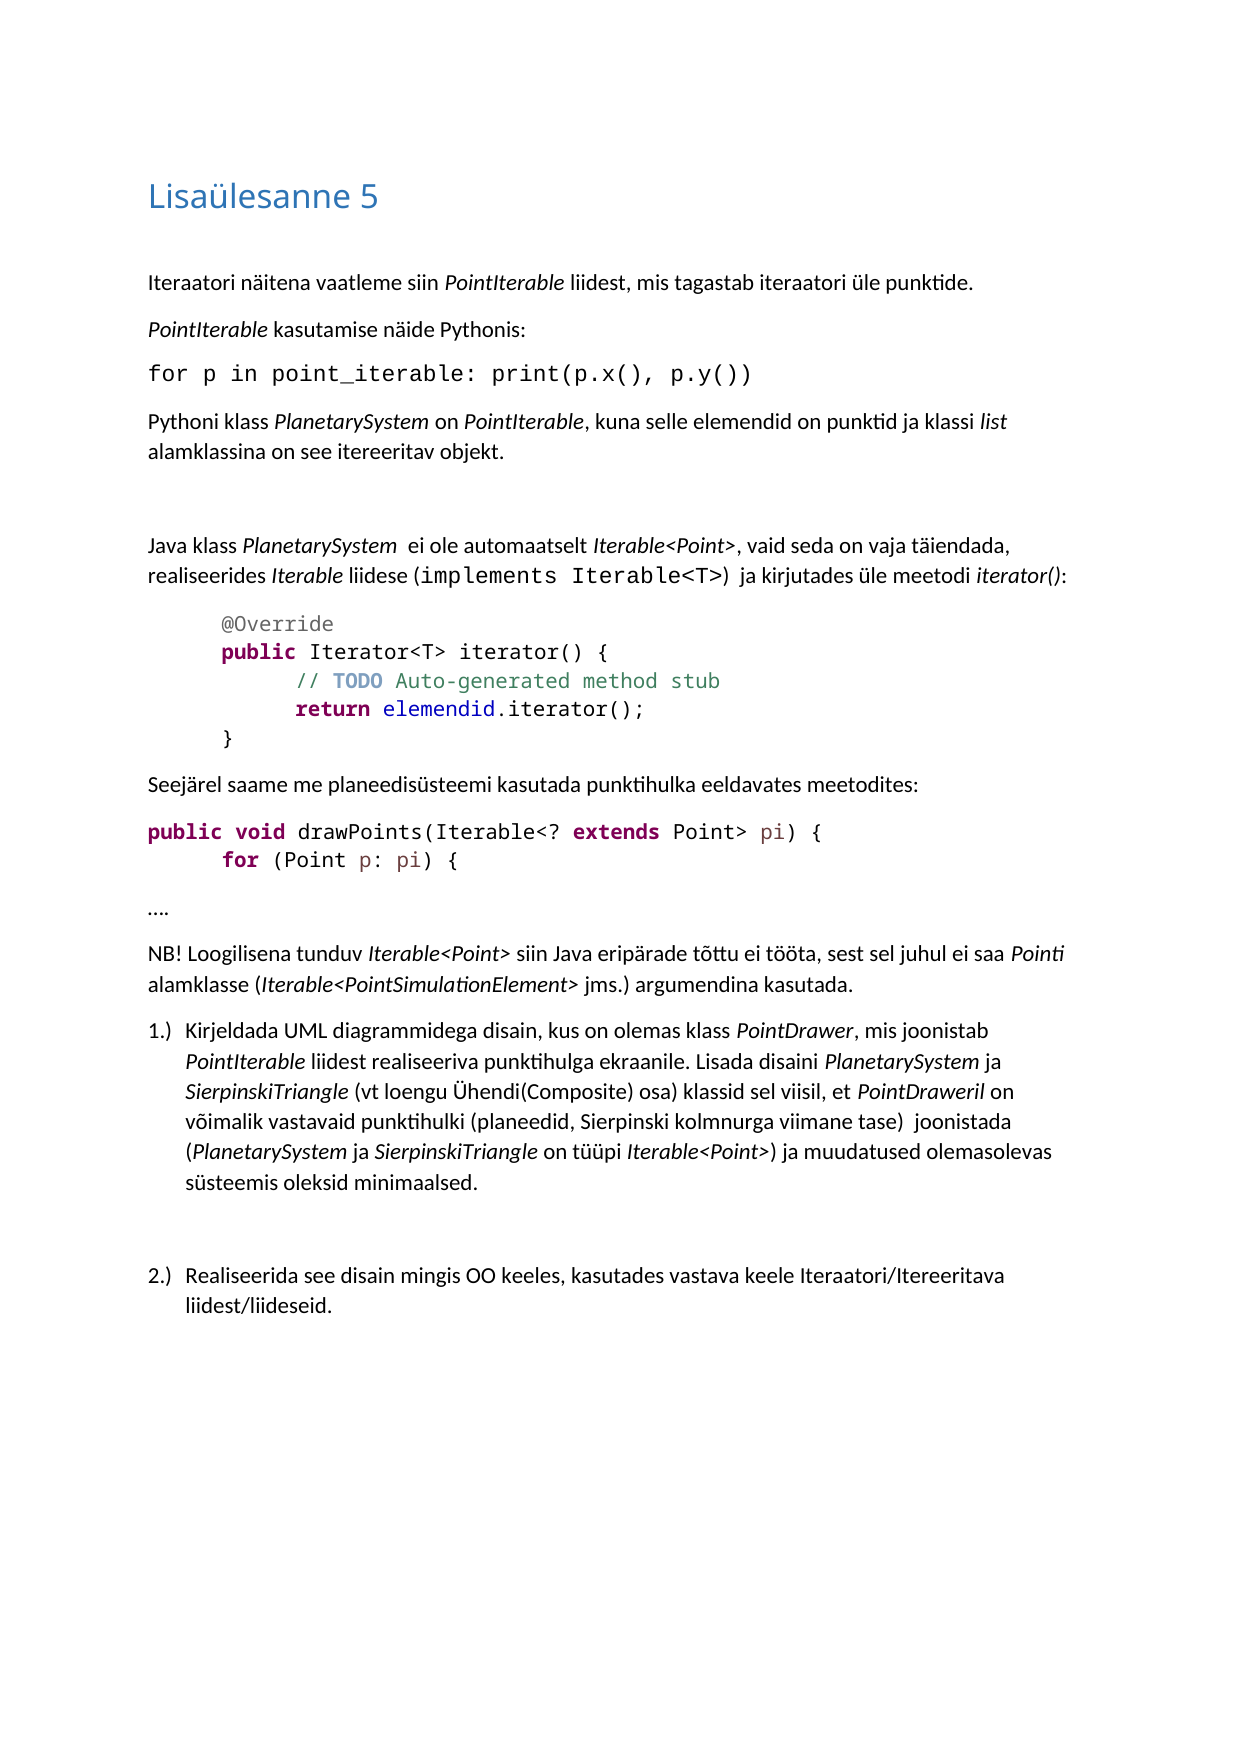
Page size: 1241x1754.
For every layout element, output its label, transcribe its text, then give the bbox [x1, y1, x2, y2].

text …. [148, 893, 1093, 921]
text Iteraatori näitena vaatleme siin PointIterable liidest, mis tagastab iteraatori üle punktide. [148, 268, 1093, 296]
text Java klass PlanetarySystem ei ole automaatselt Iterable<Point>, vaid seda on vaja täiendada, realiseerides Iterable liidese (implements Iterable<T>) ja kirjutades üle meetodi iterator(): [148, 531, 1093, 590]
list Kirjeldada UML diagrammidega disain, kus on olemas klass PointDrawer, mis joonistab PointIterable liidest realiseeriva punktihulga ekraanile. Lisada disaini PlanetarySystem ja SierpinskiTriangle (vt loengu Ühendi(Composite) osa) klassid sel viisil, et PointDraweril on võimalik vastavaid punktihulki (planeedid, Sierpinski kolmnurga viimane tase) joonistada (PlanetarySystem ja SierpinskiTriangle on tüüpi Iterable<Point>) ja muudatused olemasolevas süsteemis oleksid minimaalsed. [148, 1017, 1093, 1196]
text public Iterator<T> iterator() { [148, 637, 1093, 666]
text NB! Loogilisena tunduv Iterable<Point> siin Java eripärade tõttu ei tööta, sest sel juhul ei saa Pointi alamklasse (Iterable<PointSimulationElement> jms.) argumendina kasutada. [148, 939, 1093, 998]
text } [148, 723, 1093, 751]
text @Override [148, 609, 1093, 637]
text PointIterable kasutamise näide Pythonis: [148, 315, 1093, 343]
text for p in point_iterable: print(p.x(), p.y()) [148, 362, 1093, 388]
text Pythoni klass PlanetarySystem on PointIterable, kuna selle elemendid on punktid ja klassi list alamklassina on see itereeritav objekt. [148, 407, 1093, 465]
text // TODO Auto-generated method stub [148, 666, 1093, 694]
text for (Point p: pi) { [148, 845, 1093, 874]
subtitle Lisaülesanne 5 [148, 173, 1093, 218]
text public void drawPoints(Iterable<? extends Point> pi) { [148, 817, 1093, 845]
list Realiseerida see disain mingis OO keeles, kasutades vastava keele Iteraatori/Itereeritava liidest/liideseid. [148, 1261, 1093, 1320]
text Seejärel saame me planeedisüsteemi kasutada punktihulka eeldavates meetodites: [148, 770, 1093, 798]
text return elemendid.iterator(); [148, 694, 1093, 723]
